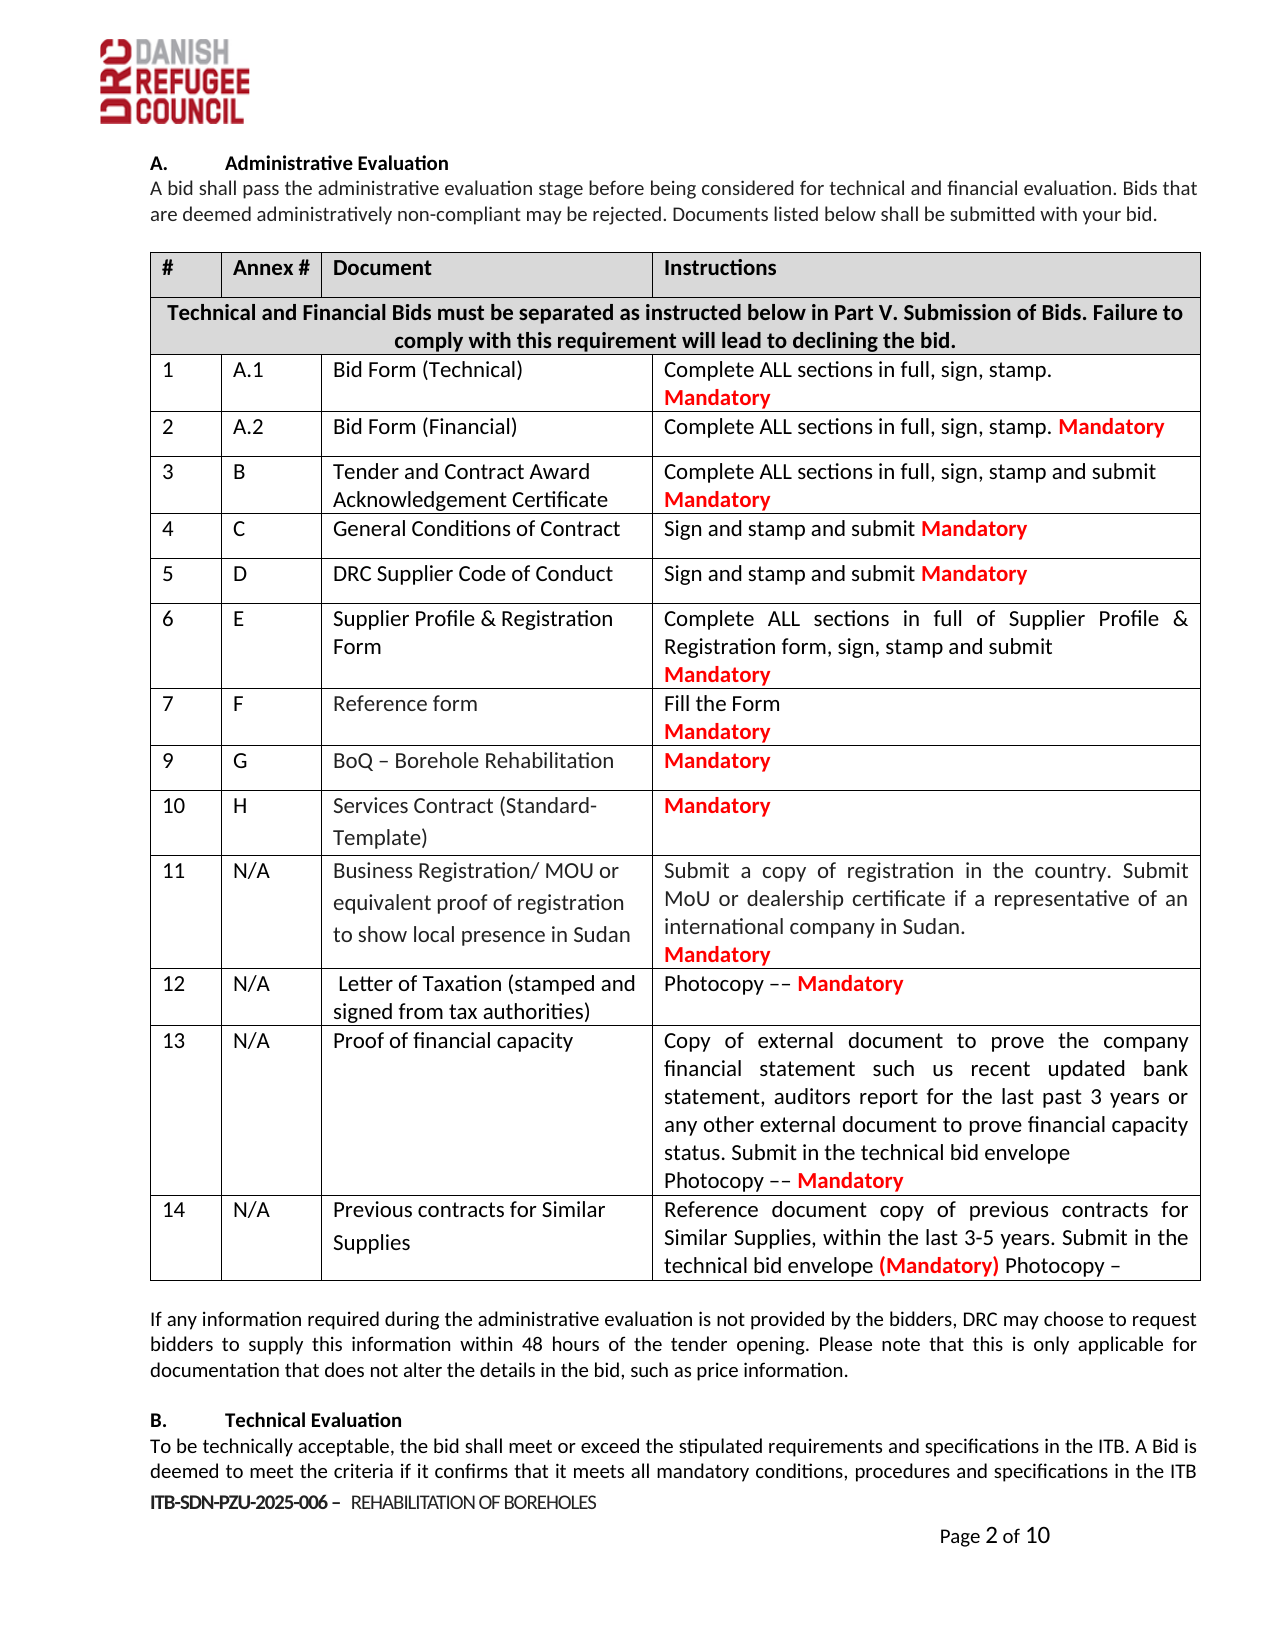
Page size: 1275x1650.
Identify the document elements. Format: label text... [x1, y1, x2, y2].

table_cell Complete ALL sections in full of Supplier Profile & Registration form, sign, stamp and submit Mandatory [653, 604, 1200, 688]
table_cell Services Contract (Standard-Template) [322, 791, 652, 855]
table_cell 7 [151, 689, 221, 745]
table_cell H [222, 791, 321, 855]
table_cell Business Registration/ MOU or equivalent proof of registration to show local presence in Sudan [322, 856, 652, 968]
table_cell Bid Form (Financial) [322, 412, 652, 456]
table_cell A.1 [222, 355, 321, 411]
subtitle Technical Evaluation [150, 1408, 1200, 1433]
table_cell 12 [151, 969, 221, 1025]
table_cell Sign and stamp and submit Mandatory [653, 559, 1200, 603]
table_cell B [222, 457, 321, 513]
table_cell 5 [151, 559, 221, 603]
table_cell Reference document copy of previous contracts for Similar Supplies, within the last 3-5 years. Submit in the technical bid envelope (Mandatory) Photocopy – [653, 1196, 1200, 1279]
table_cell Reference form [322, 689, 652, 745]
table_cell Bid Form (Technical) [322, 355, 652, 411]
table_cell 2 [151, 412, 221, 456]
table_cell 9 [151, 746, 221, 790]
table_header Document [322, 253, 652, 297]
text A bid shall pass the administrative evaluation stage before being considered for technical and financial evaluation. Bids that are deemed administratively non-compliant may be rejected. Documents listed below shall be submitted with your bid. [150, 175, 1200, 226]
table_header # [151, 253, 221, 297]
text If any information required during the administrative evaluation is not provided by the bidders, DRC may choose to request bidders to supply this information within 48 hours of the tender opening. Please note that this is only applicable for documentation that does not alter the details in the bid, such as price information. [150, 1306, 1200, 1382]
table_cell N/A [222, 856, 321, 968]
table_cell 4 [151, 514, 221, 558]
table_header Annex # [222, 253, 321, 297]
table_cell Complete ALL sections in full, sign, stamp. Mandatory [653, 412, 1200, 456]
table_cell Tender and Contract Award Acknowledgement Certificate [322, 457, 652, 513]
picture [100, 39, 250, 124]
table_cell Copy of external document to prove the company financial statement such us recent updated bank statement, auditors report for the last past 3 years or any other external document to prove financial capacity status. Submit in the technical bid envelope Photocopy –– Mandatory [653, 1026, 1200, 1194]
table_cell 3 [151, 457, 221, 513]
table_cell General Conditions of Contract [322, 514, 652, 558]
table_cell N/A [222, 969, 321, 1025]
table_cell Sign and stamp and submit Mandatory [653, 514, 1200, 558]
table_cell Letter of Taxation (stamped and signed from tax authorities) [322, 969, 652, 1025]
table_cell E [222, 604, 321, 688]
table_header Instructions [653, 253, 1200, 297]
table_cell 13 [151, 1026, 221, 1194]
table_cell Complete ALL sections in full, sign, stamp. Mandatory [653, 355, 1200, 411]
subtitle Administrative Evaluation [150, 150, 1200, 175]
table_cell Previous contracts for Similar Supplies [322, 1196, 652, 1279]
table_cell Photocopy –– Mandatory [653, 969, 1200, 1025]
table_cell Technical and Financial Bids must be separated as instructed below in Part V. Submission of Bids. Failure to comply with this requirement will lead to declining the bid. [151, 298, 1200, 354]
table_cell DRC Supplier Code of Conduct [322, 559, 652, 603]
table_cell 6 [151, 604, 221, 688]
table_cell Fill the Form Mandatory [653, 689, 1200, 745]
table_cell Submit a copy of registration in the country. Submit MoU or dealership certificate if a representative of an international company in Sudan. Mandatory [653, 856, 1200, 968]
table_cell N/A [222, 1026, 321, 1194]
table_cell Mandatory [653, 746, 1200, 790]
table_cell Complete ALL sections in full, sign, stamp and submit Mandatory [653, 457, 1200, 513]
table_cell BoQ – Borehole Rehabilitation [322, 746, 652, 790]
table_cell 11 [151, 856, 221, 968]
table_cell C [222, 514, 321, 558]
table_cell D [222, 559, 321, 603]
table_cell 10 [151, 791, 221, 855]
table_cell N/A [222, 1196, 321, 1279]
table_cell F [222, 689, 321, 745]
table_cell Proof of financial capacity [322, 1026, 652, 1194]
table_cell Supplier Profile & Registration Form [322, 604, 652, 688]
table_cell 1 [151, 355, 221, 411]
table_cell Mandatory [653, 791, 1200, 855]
table_cell G [222, 746, 321, 790]
table_cell A.2 [222, 412, 321, 456]
table_cell 14 [151, 1196, 221, 1279]
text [150, 1433, 1200, 1484]
